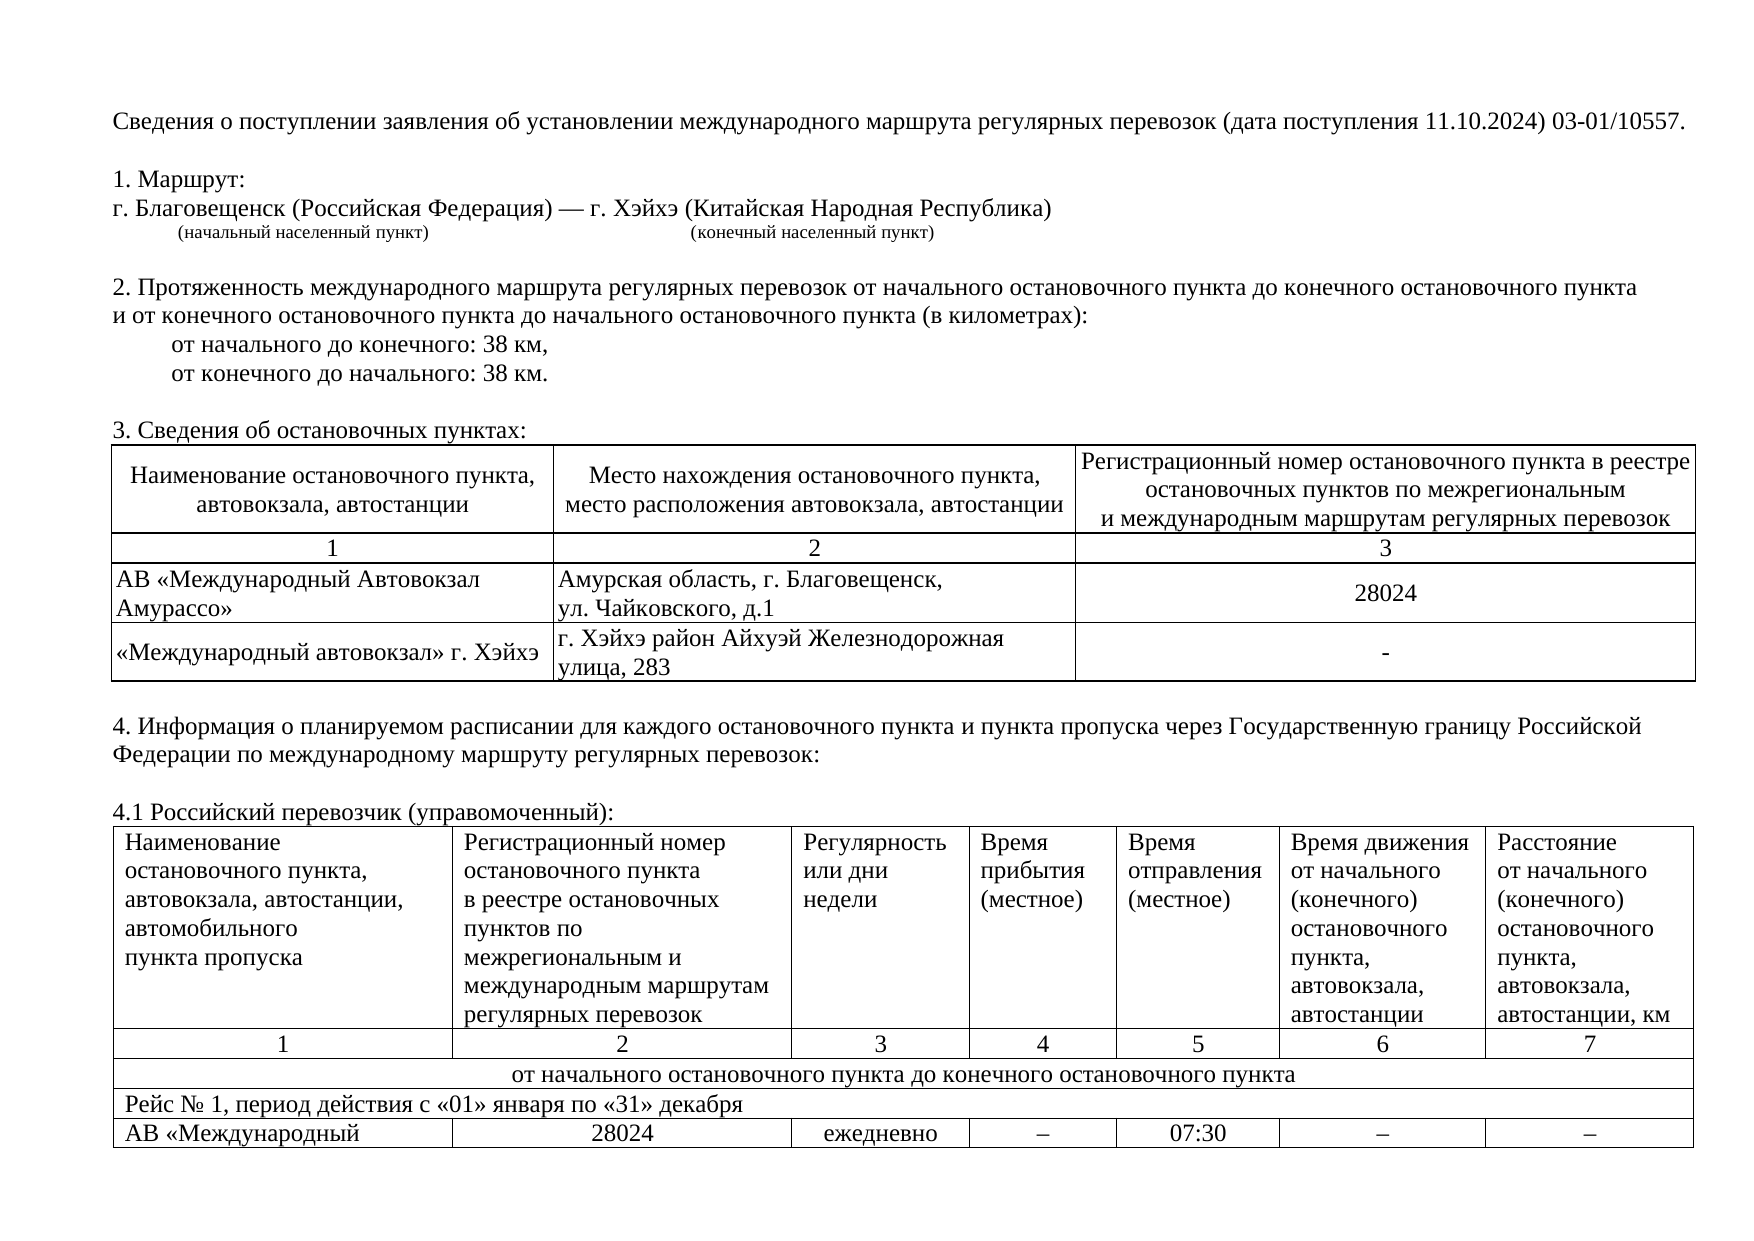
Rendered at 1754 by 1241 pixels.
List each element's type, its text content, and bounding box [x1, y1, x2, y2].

text 1. Маршрут: [112, 164, 1695, 193]
table_cell 4 [970, 1029, 1116, 1058]
table_cell – [1280, 1119, 1485, 1147]
table_header Расстояние от начального (конечного) остановочного пункта, автовокзала, автостанции, км [1486, 827, 1693, 1028]
table_cell - [1076, 623, 1695, 680]
table_cell 28024 [453, 1119, 791, 1147]
text 2. Протяженность международного маршрута регулярных перевозок от начального остановочного пункта до конечного остановочного пункта [112, 272, 1695, 300]
table_header Регистрационный номер остановочного пункта в реестре остановочных пунктов по межрегиональным и международным маршрутам регулярных перевозок [453, 827, 791, 1028]
table_cell 6 [1280, 1029, 1485, 1058]
text г. Благовещенск (Российская Федерация) — г. Хэйхэ (Китайская Народная Республика) [112, 193, 1695, 221]
table_header Регистрационный номер остановочного пункта в реестре остановочных пунктов по межрегиональным и международным маршрутам регулярных перевозок [1076, 446, 1695, 532]
table_cell – [970, 1119, 1116, 1147]
table_header Время движения от начального (конечного) остановочного пункта, автовокзала, автостанции [1280, 827, 1485, 1028]
table_header Время отправления (местное) [1117, 827, 1279, 1028]
table_cell – [1486, 1119, 1693, 1147]
table_cell Рейс № 1, период действия с «01» января по «31» декабря [114, 1089, 1693, 1117]
text Сведения о поступлении заявления об установлении международного маршрута регулярных перевозок (дата поступления 11.10.2024) 03-01/10557. [112, 106, 1695, 135]
table_cell 2 [554, 534, 1075, 562]
table_header Наименование остановочного пункта, автовокзала, автостанции [112, 446, 553, 532]
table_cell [114, 1119, 452, 1147]
table_cell 2 [453, 1029, 791, 1058]
table_cell от начального остановочного пункта до конечного остановочного пункта [114, 1059, 1693, 1088]
table_header Время прибытия (местное) [970, 827, 1116, 1028]
table_cell 3 [792, 1029, 969, 1058]
table_cell АВ «Международный Автовокзал Амурассо» [112, 564, 553, 621]
table_cell г. Хэйхэ район Айхуэй Железнодорожная улица, 283 [554, 623, 1075, 680]
table_cell Амурская область, г. Благовещенск, ул. Чайковского, д.1 [554, 564, 1075, 621]
table_header Наименование остановочного пункта, автовокзала, автостанции, автомобильного пункта пропуска [114, 827, 452, 1028]
text (начальный населенный пункт) (конечный населенный пункт) [112, 221, 1695, 243]
table_cell 28024 [1076, 564, 1695, 621]
table_cell «Международный автовокзал» г. Хэйхэ [112, 623, 553, 680]
text от конечного до начального: 38 км. [112, 358, 1695, 387]
text 3. Сведения об остановочных пунктах: [112, 415, 1695, 444]
table_cell ежедневно [792, 1119, 969, 1147]
table_cell 5 [1117, 1029, 1279, 1058]
table_header Регулярность или дни недели [792, 827, 969, 1028]
table_cell 3 [1076, 534, 1695, 562]
table_header Место нахождения остановочного пункта, место расположения автовокзала, автостанции [554, 446, 1075, 532]
text и от конечного остановочного пункта до начального остановочного пункта (в километрах): [112, 300, 1695, 329]
table_cell 7 [1486, 1029, 1693, 1058]
text 4. Информация о планируемом расписании для каждого остановочного пункта и пункта пропуска через Государственную границу Российской Федерации по международному маршруту регулярных перевозок: [112, 711, 1695, 768]
table_cell 1 [114, 1029, 452, 1058]
table_cell 07:30 [1117, 1119, 1279, 1147]
text от начального до конечного: 38 км, [112, 329, 1695, 358]
table_cell 1 [112, 534, 553, 562]
text 4.1 Российский перевозчик (управомоченный): [112, 797, 1695, 826]
